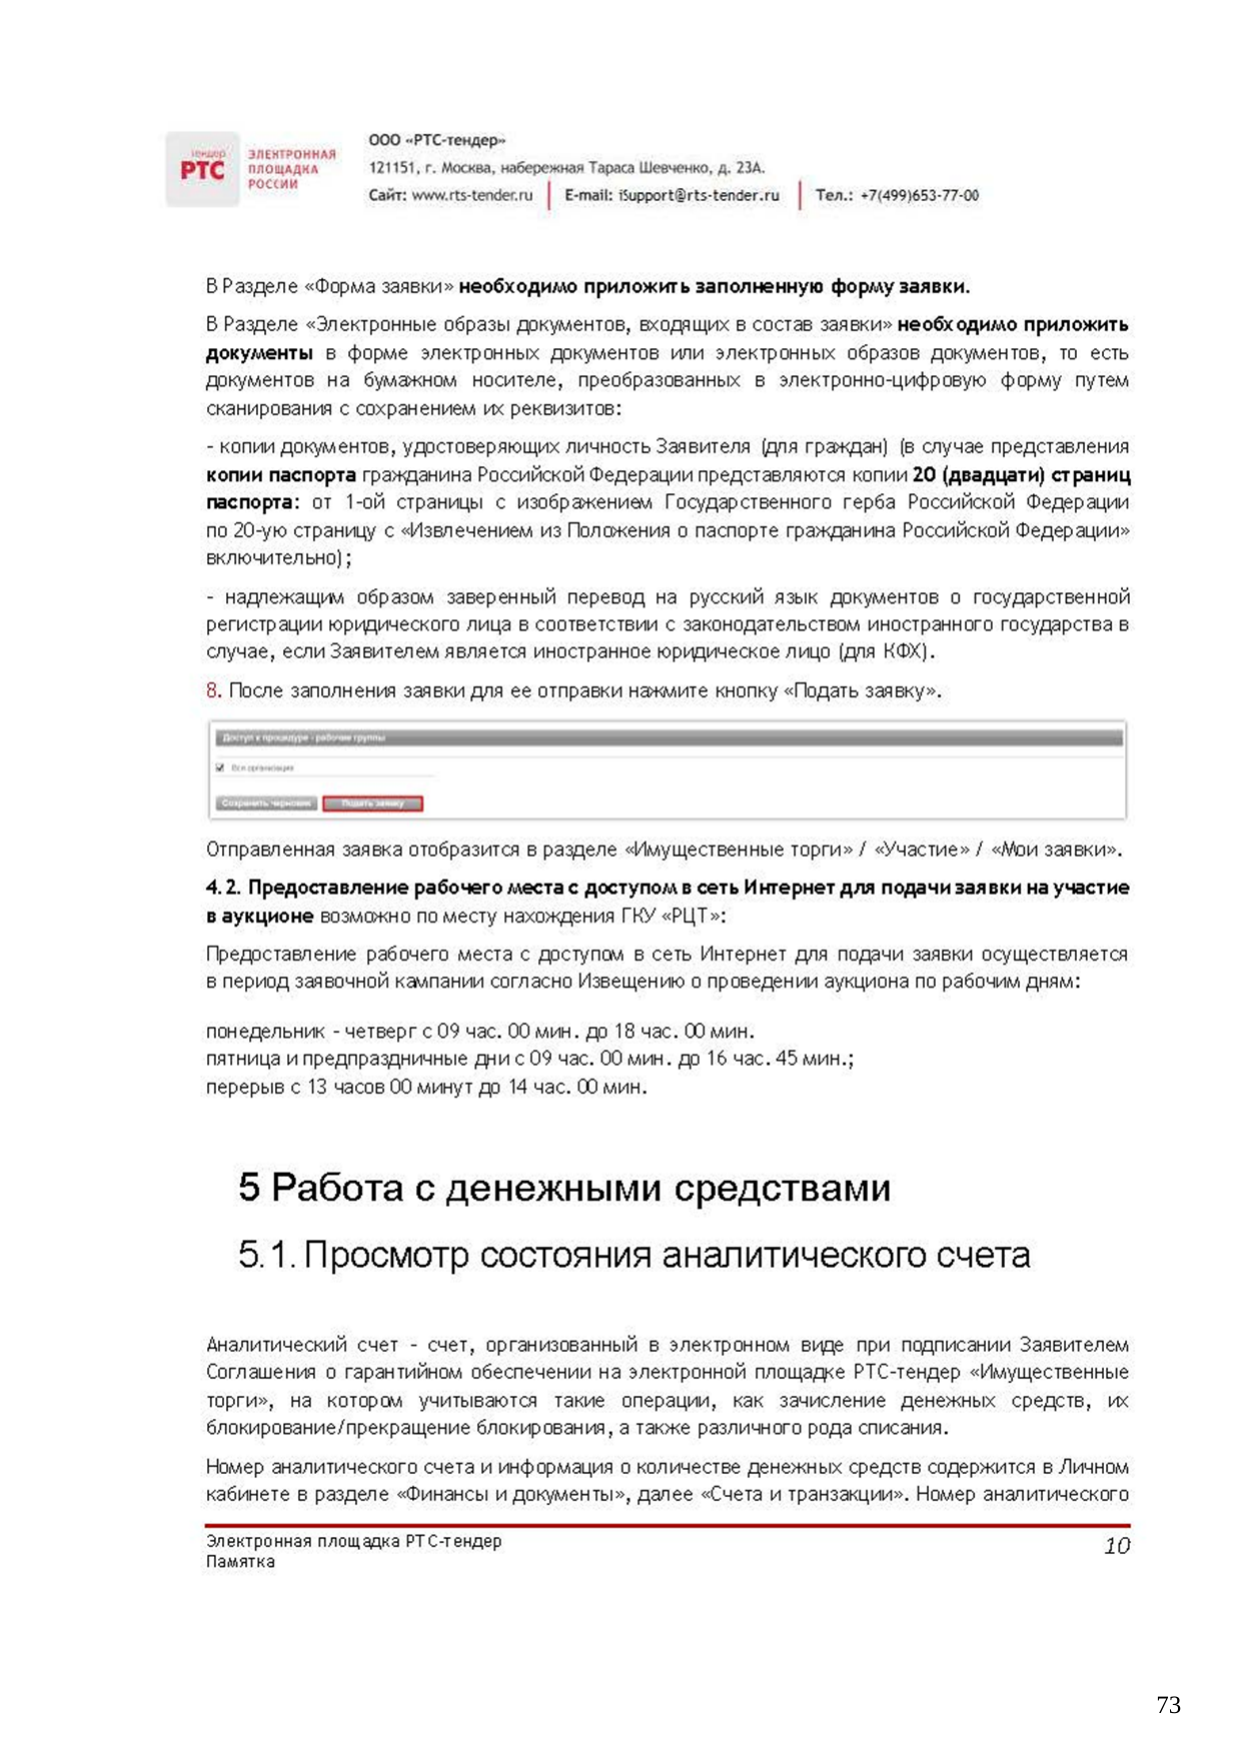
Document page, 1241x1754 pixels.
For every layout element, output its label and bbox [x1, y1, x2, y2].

picture [103, 88, 1181, 1612]
